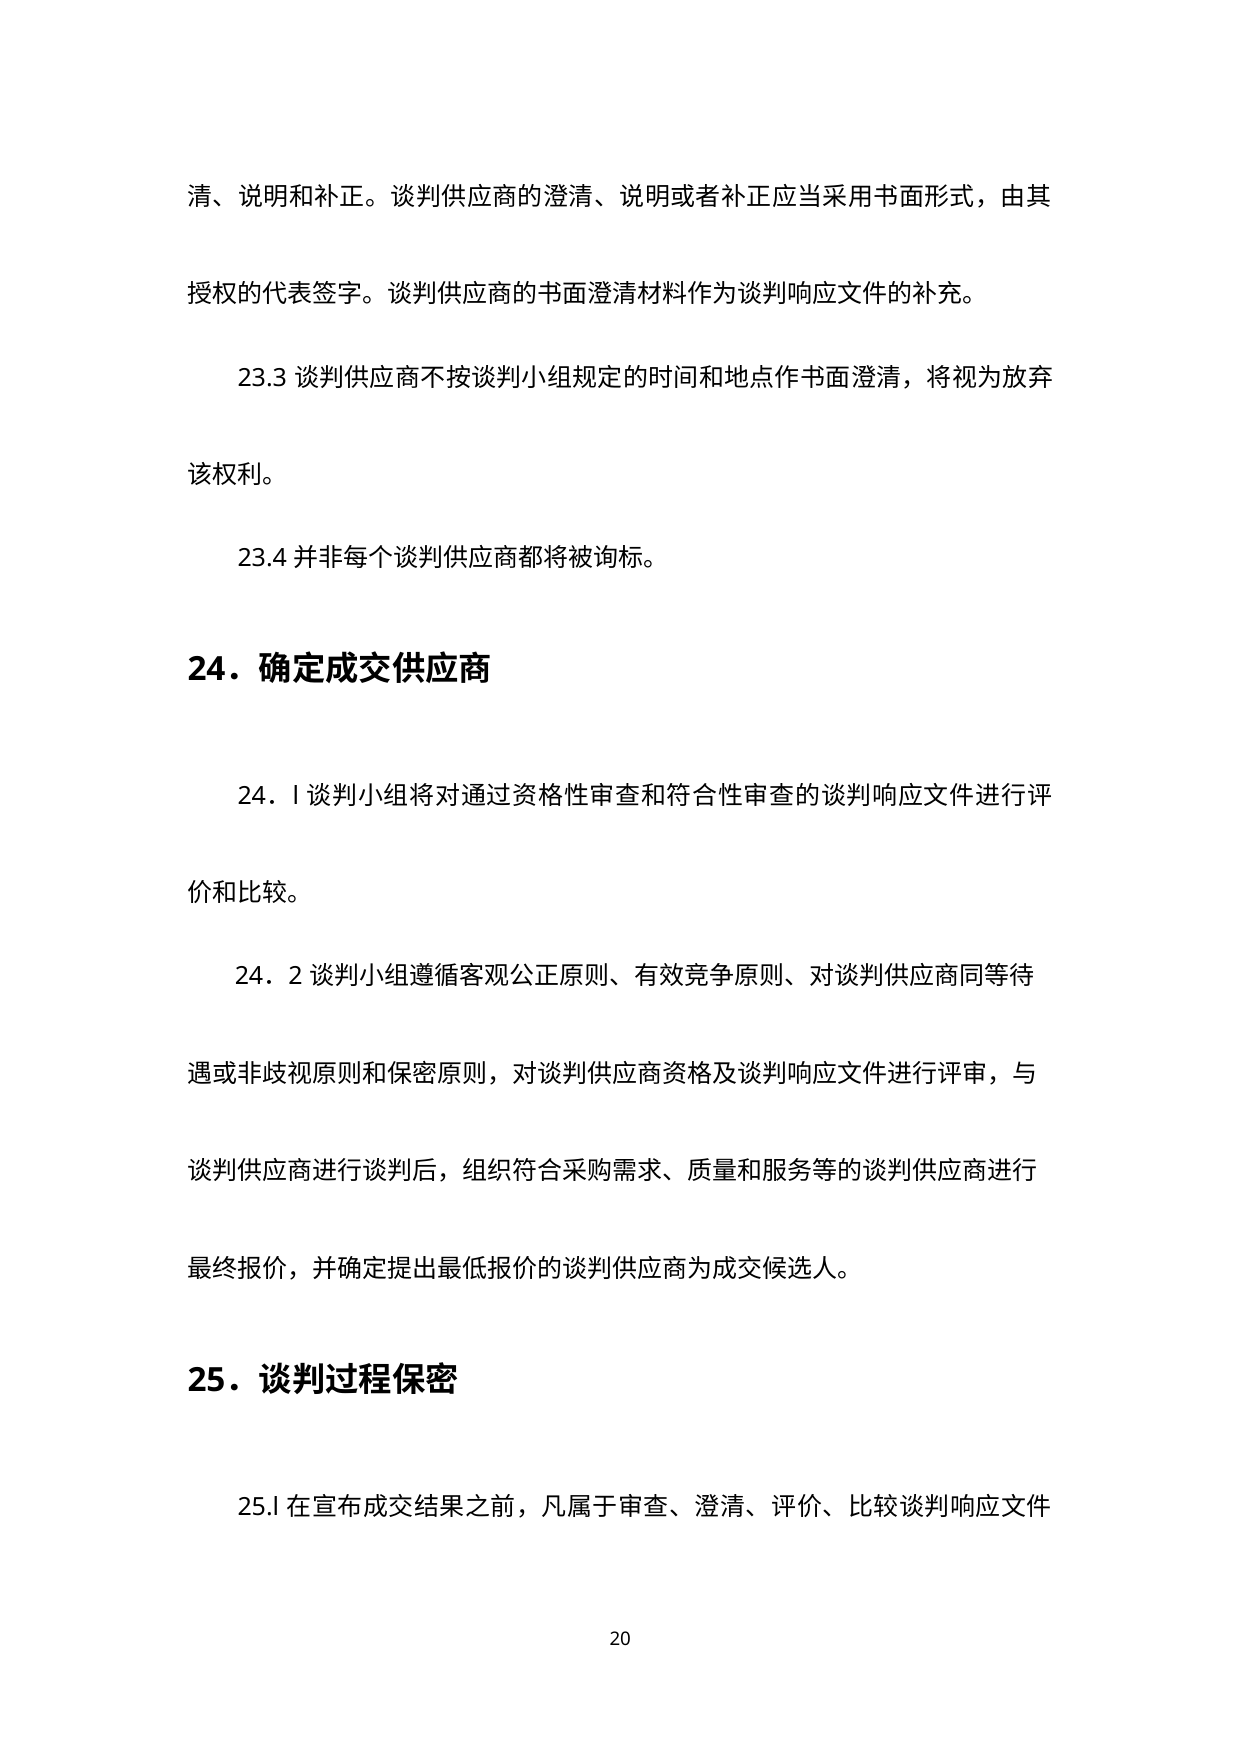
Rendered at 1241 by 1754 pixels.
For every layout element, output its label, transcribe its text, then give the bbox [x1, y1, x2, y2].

list 24．l 谈判小组将对通过资格性审查和符合性审查的谈判响应文件进行评价和比较。 [187, 761, 1053, 923]
subtitle 25．谈判过程保密 [187, 1344, 1053, 1409]
text 24．2 谈判小组遵循客观公正原则、有效竞争原则、对谈判供应商同等待遇或非歧视原则和保密原则，对谈判供应商资格及谈判响应文件进行评审，与谈判供应商进行谈判后，组织符合采购需求、质量和服务等的谈判供应商进行最终报价，并确定提出最低报价的谈判供应商为成交候选人。 [187, 941, 1051, 1299]
subtitle 24．确定成交供应商 [187, 633, 1053, 698]
list 23.4 并非每个谈判供应商都将被询标。 [187, 523, 1053, 588]
list 23.3 谈判供应商不按谈判小组规定的时间和地点作书面澄清，将视为放弃该权利。 [187, 343, 1053, 505]
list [187, 1472, 1053, 1537]
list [187, 162, 1053, 324]
